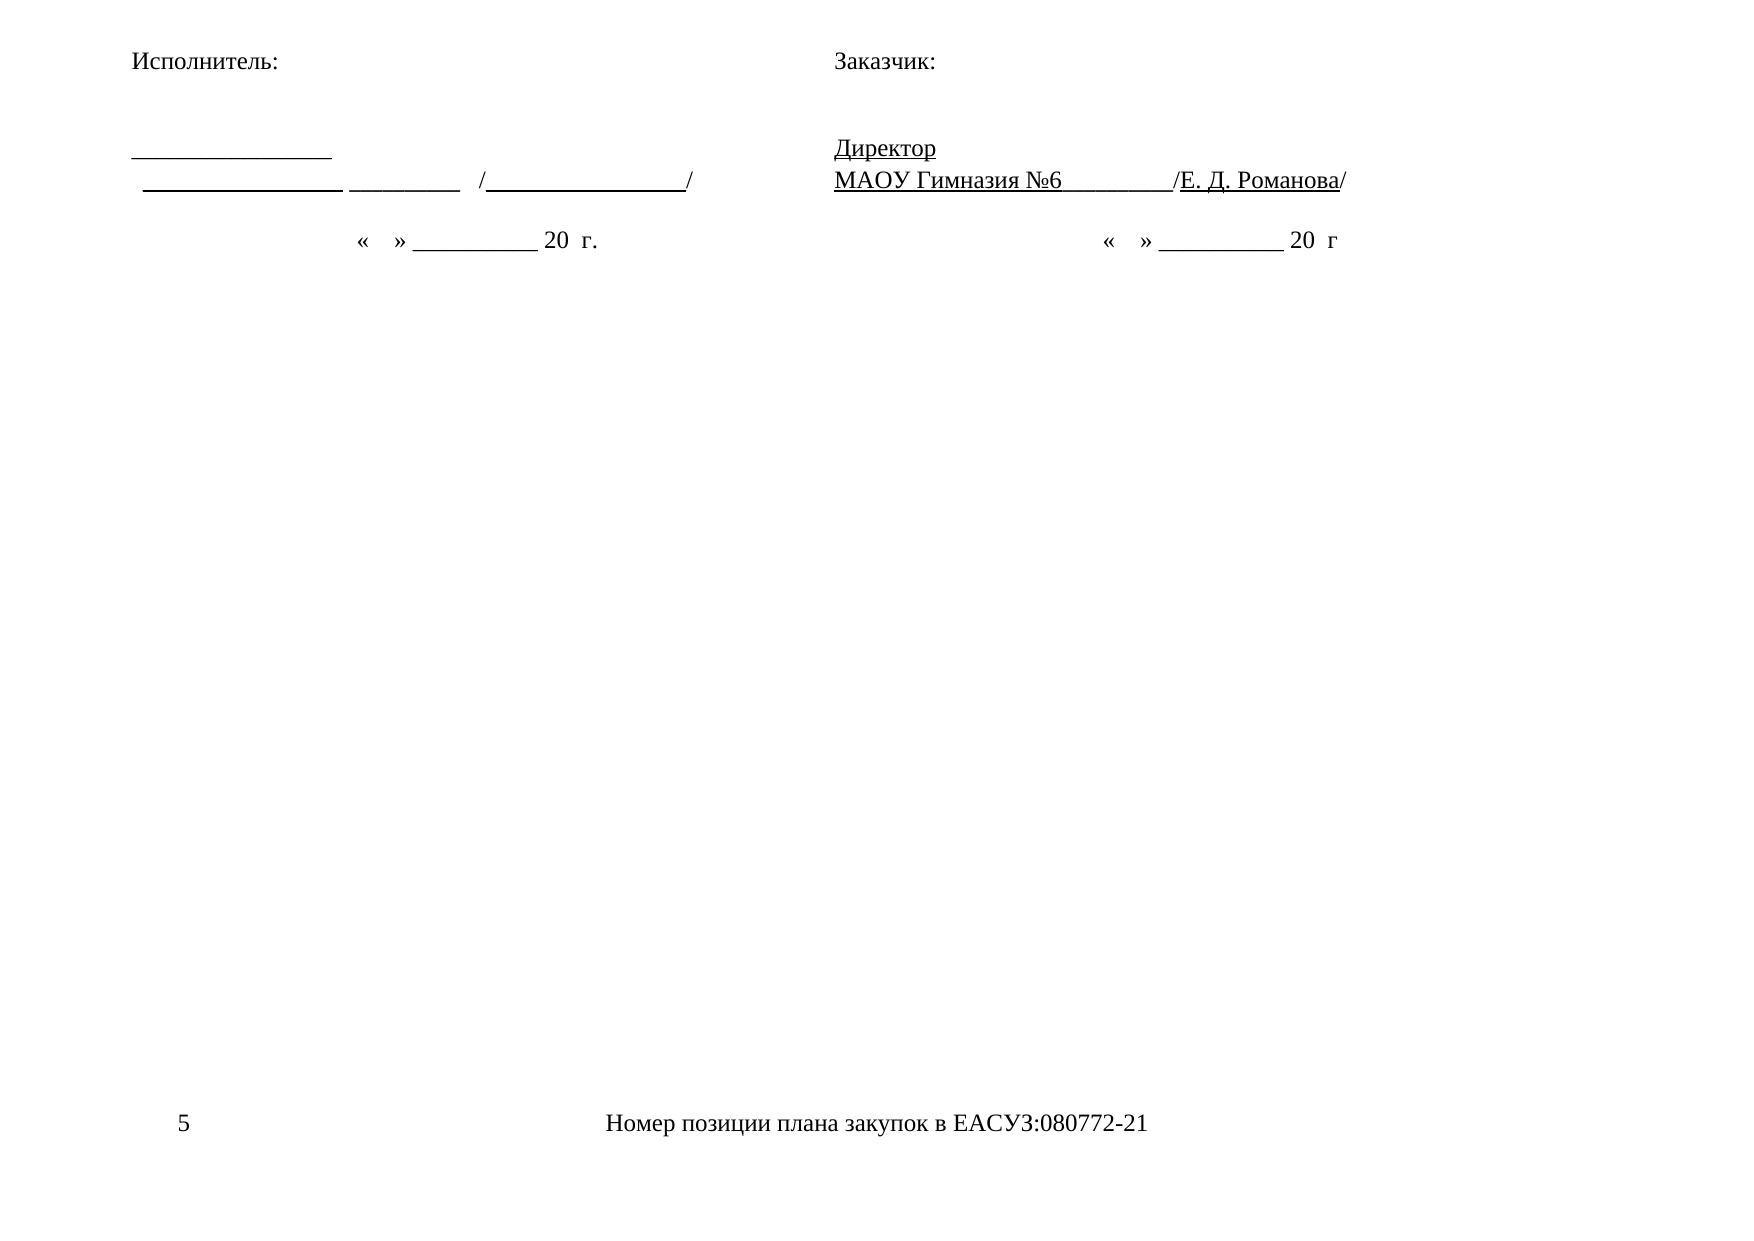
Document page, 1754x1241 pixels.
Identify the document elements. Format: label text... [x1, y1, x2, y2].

table_cell ________________ __________ /________________/ « » __________ 20 г. [131, 162, 823, 281]
table_header Заказчик: [823, 46, 1617, 133]
table_cell Директор [823, 133, 1617, 162]
table_header Исполнитель: [131, 46, 823, 133]
table_cell ________________ [131, 133, 823, 162]
table_cell МАОУ Гимназия №6__________/Е. Д. Романова/ « » __________ 20 г [823, 162, 1617, 281]
